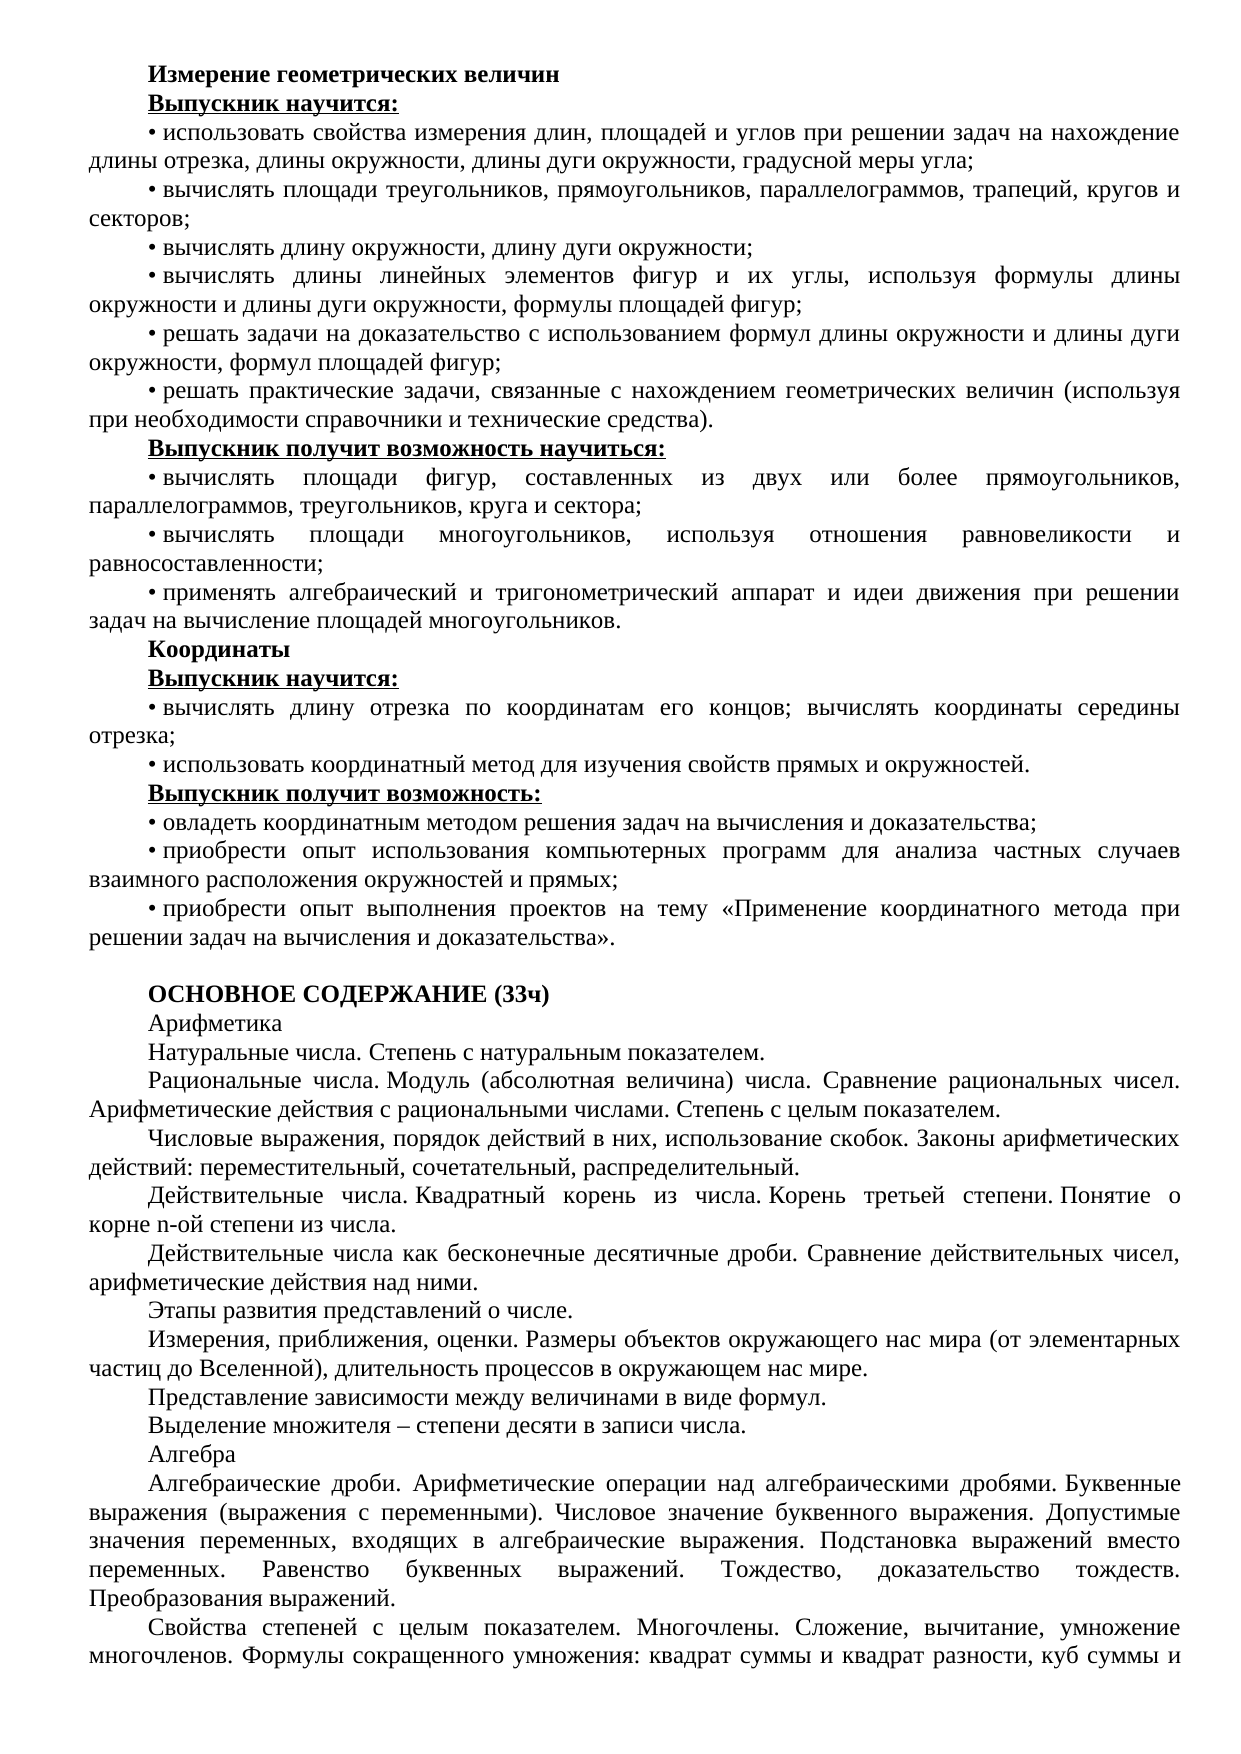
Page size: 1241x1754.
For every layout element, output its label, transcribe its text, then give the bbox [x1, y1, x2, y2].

text • решать практические задачи, связанные с нахождением геометрических величин (используя при необходимости справочники и технические средства). [89, 375, 1181, 433]
text • вычислять площади фигур, составленных из двух или более прямоугольников, параллелограммов, треугольников, круга и сектора; [89, 462, 1181, 519]
text Выпускник получит возможность: [89, 778, 1181, 807]
text Выделение множителя – степени десяти в записи числа. [89, 1410, 1181, 1439]
text • вычислять длину отрезка по координатам его концов; вычислять координаты середины отрезка; [89, 692, 1181, 749]
text • овладеть координатным методом решения задач на вычисления и доказательства; [89, 807, 1181, 835]
text Координаты [89, 634, 1181, 663]
text Натуральные числа. Степень с натуральным показателем. [89, 1037, 1181, 1065]
text Этапы развития представлений о числе. [89, 1295, 1181, 1324]
text Измерения, приближения, оценки. Размеры объектов окружающего нас мира (от элементарных частиц до Вселенной), длительность процессов в окружающем нас мире. [89, 1324, 1181, 1382]
text • вычислять длины линейных элементов фигур и их углы, используя формулы длины окружности и длины дуги окружности, формулы площадей фигур; [89, 260, 1181, 318]
text • решать задачи на доказательство с использованием формул длины окружности и длины дуги окружности, формул площадей фигур; [89, 318, 1181, 375]
text • вычислять площади многоугольников, используя отношения равновеликости и равносоставленности; [89, 519, 1181, 577]
text • приобрести опыт выполнения проектов на тему «Применение координатного метода при решении задач на вычисления и доказательства». [89, 893, 1181, 950]
text ОСНОВНОЕ СОДЕРЖАНИЕ (33ч) [89, 979, 1181, 1008]
text • применять алгебраический и тригонометрический аппарат и идеи движения при решении задач на вычисление площадей многоугольников. [89, 577, 1181, 634]
text • вычислять длину окружности, длину дуги окружности; [89, 232, 1181, 260]
text Действительные числа как бесконечные десятичные дроби. Сравнение действительных чисел, арифметические действия над ними. [89, 1238, 1181, 1295]
text • использовать свойства измерения длин, площадей и углов при решении задач на нахождение длины отрезка, длины окружности, длины дуги окружности, градусной меры угла; [89, 117, 1181, 174]
text Алгебра [89, 1439, 1181, 1468]
text Выпускник получит возможность научиться: [89, 433, 1181, 462]
text Действительные числа. Квадратный корень из числа. Корень третьей степени. Понятие о корне n-ой степени из числа. [89, 1180, 1181, 1238]
text Числовые выражения, порядок действий в них, использование скобок. Законы арифметических действий: переместительный, сочетательный, распределительный. [89, 1123, 1181, 1180]
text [89, 1612, 1181, 1669]
text Выпускник научится: [89, 663, 1181, 692]
text Измерение геометрических величин [89, 59, 1181, 88]
text • вычислять площади треугольников, прямоугольников, параллелограммов, трапеций, кругов и секторов; [89, 174, 1181, 232]
text Алгебраические дроби. Арифметические операции над алгебраическими дробями. Буквенные выражения (выражения с переменными). Числовое значение буквенного выражения. Допустимые значения переменных, входящих в алгебраические выражения. Подстановка выражений вместо переменных. Равенство буквенных выражений. Тождество, доказательство тождеств. Преобразования выражений. [89, 1468, 1181, 1612]
text Арифметика [89, 1008, 1181, 1037]
text Выпускник научится: [89, 88, 1181, 117]
text Представление зависимости между величинами в виде формул. [89, 1382, 1181, 1410]
text • использовать координатный метод для изучения свойств прямых и окружностей. [89, 749, 1181, 778]
text • приобрести опыт использования компьютерных программ для анализа частных случаев взаимного расположения окружностей и прямых; [89, 835, 1181, 893]
text Рациональные числа. Модуль (абсолютная величина) числа. Сравнение рациональных чисел. Арифметические действия с рациональными числами. Степень с целым показателем. [89, 1065, 1181, 1123]
